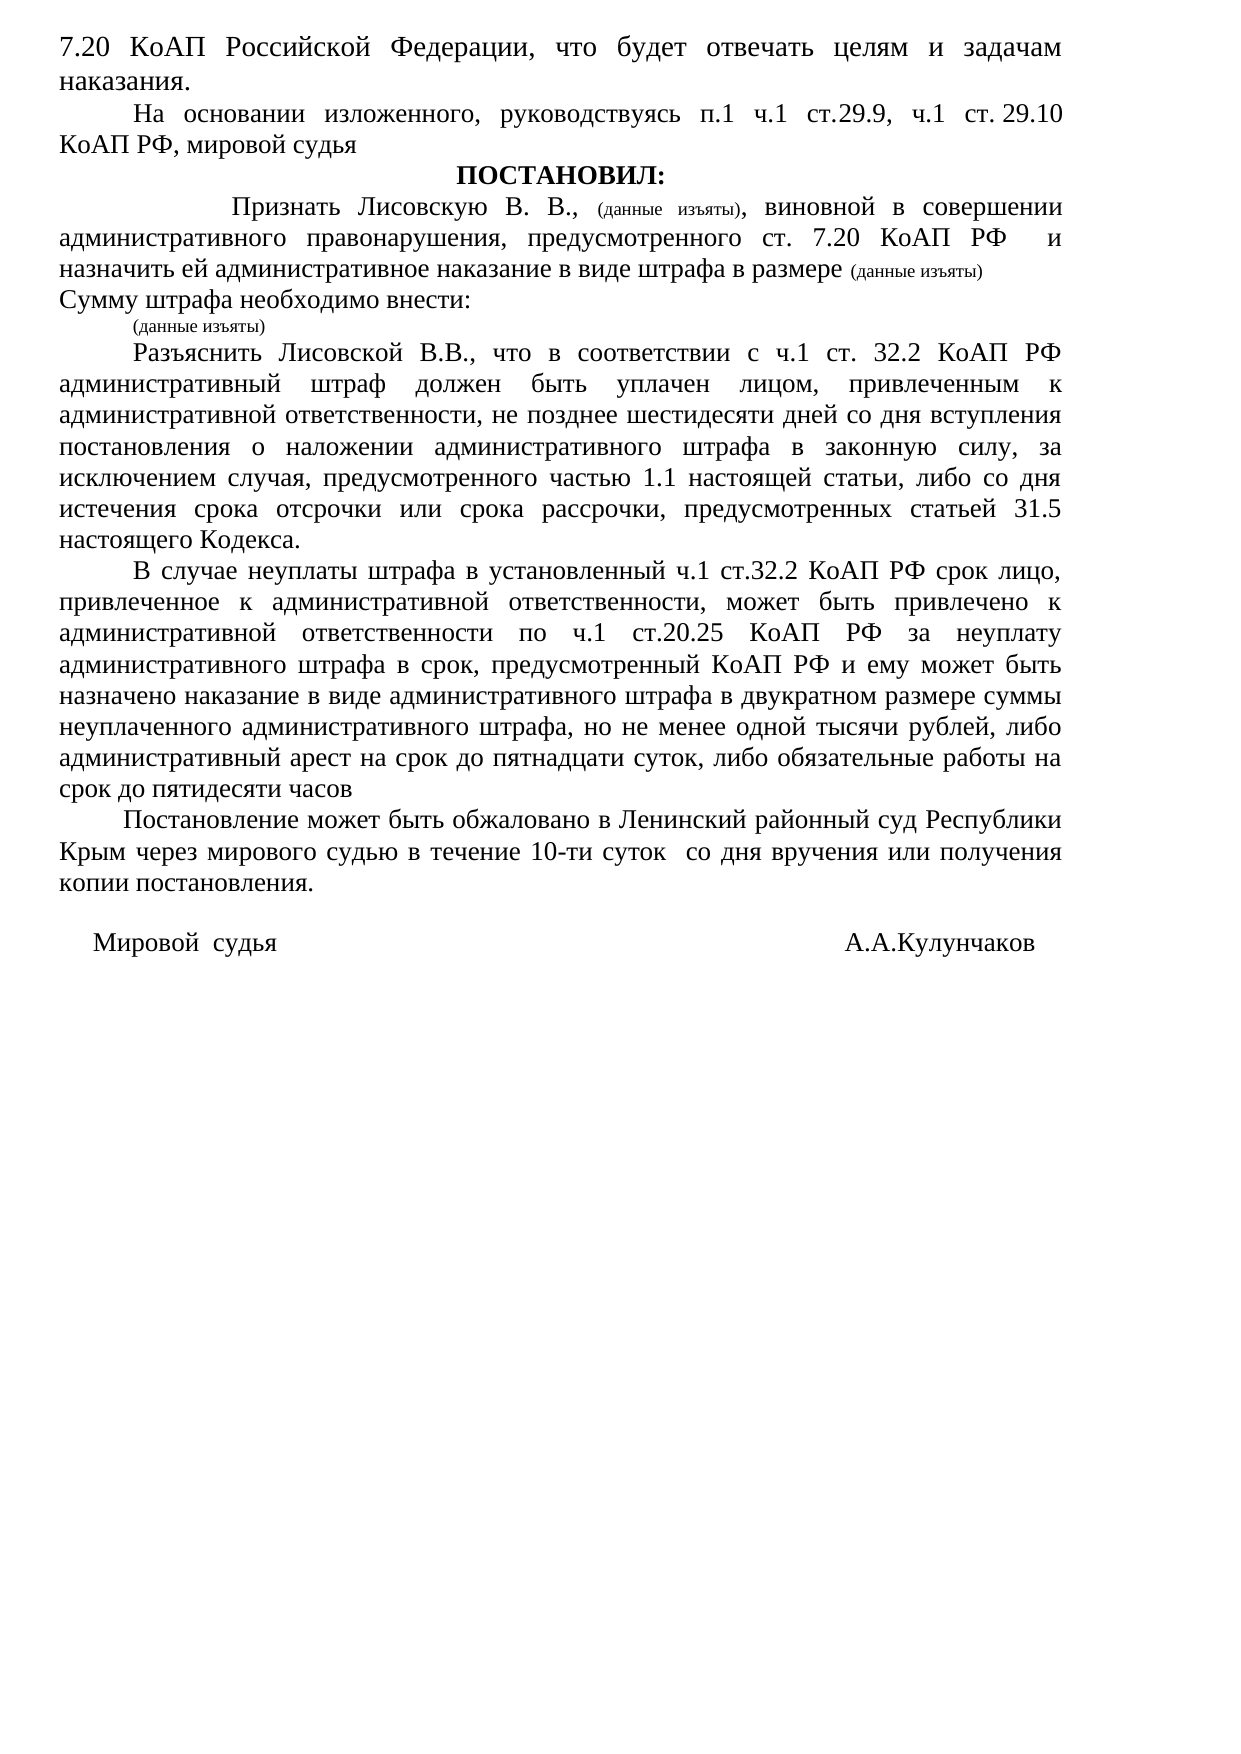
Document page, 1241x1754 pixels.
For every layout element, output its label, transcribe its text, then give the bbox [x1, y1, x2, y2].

text Сумму штрафа необходимо внести: [59, 283, 1063, 315]
text Признать Лисовскую В. В., (данные изъяты), виновной в совершении административного правонарушения, предусмотренного ст. 7.20 КоАП РФ и назначить ей административное наказание в виде штрафа в размере (данные изъяты) [59, 190, 1063, 283]
text Постановление может быть обжаловано в Ленинский районный суд Республики Крым через мирового судью в течение 10-ти суток со дня вручения или получения копии постановления. [59, 803, 1063, 897]
text ПОСТАНОВИЛ: [59, 159, 1063, 190]
text (данные изъяты) [59, 315, 1063, 336]
text Разъяснить Лисовской В.В., что в соответствии с ч.1 ст. 32.2 КоАП РФ административный штраф должен быть уплачен лицом, привлеченным к административной ответственности, не позднее шестидесяти дней со дня вступления постановления о наложении административного штрафа в законную силу, за исключением случая, предусмотренного частью 1.1 настоящей статьи, либо со дня истечения срока отсрочки или срока рассрочки, предусмотренных статьей 31.5 настоящего Кодекса. [59, 336, 1063, 554]
text В случае неуплаты штрафа в установленный ч.1 ст.32.2 КоАП РФ срок лицо, привлеченное к административной ответственности, может быть привлечено к административной ответственности по ч.1 ст.20.25 КоАП РФ за неуплату административного штрафа в срок, предусмотренный КоАП РФ и ему может быть назначено наказание в виде административного штрафа в двукратном размере суммы неуплаченного административного штрафа, но не менее одной тысячи рублей, либо административный арест на срок до пятнадцати суток, либо обязательные работы на срок до пятидесяти часов [59, 554, 1063, 803]
text Мировой судья А.А.Кулунчаков [59, 926, 1063, 957]
text На основании изложенного, руководствуясь п.1 ч.1 ст.29.9, ч.1 ст. 29.10 КоАП РФ, мировой судья [357, 97, 1063, 159]
